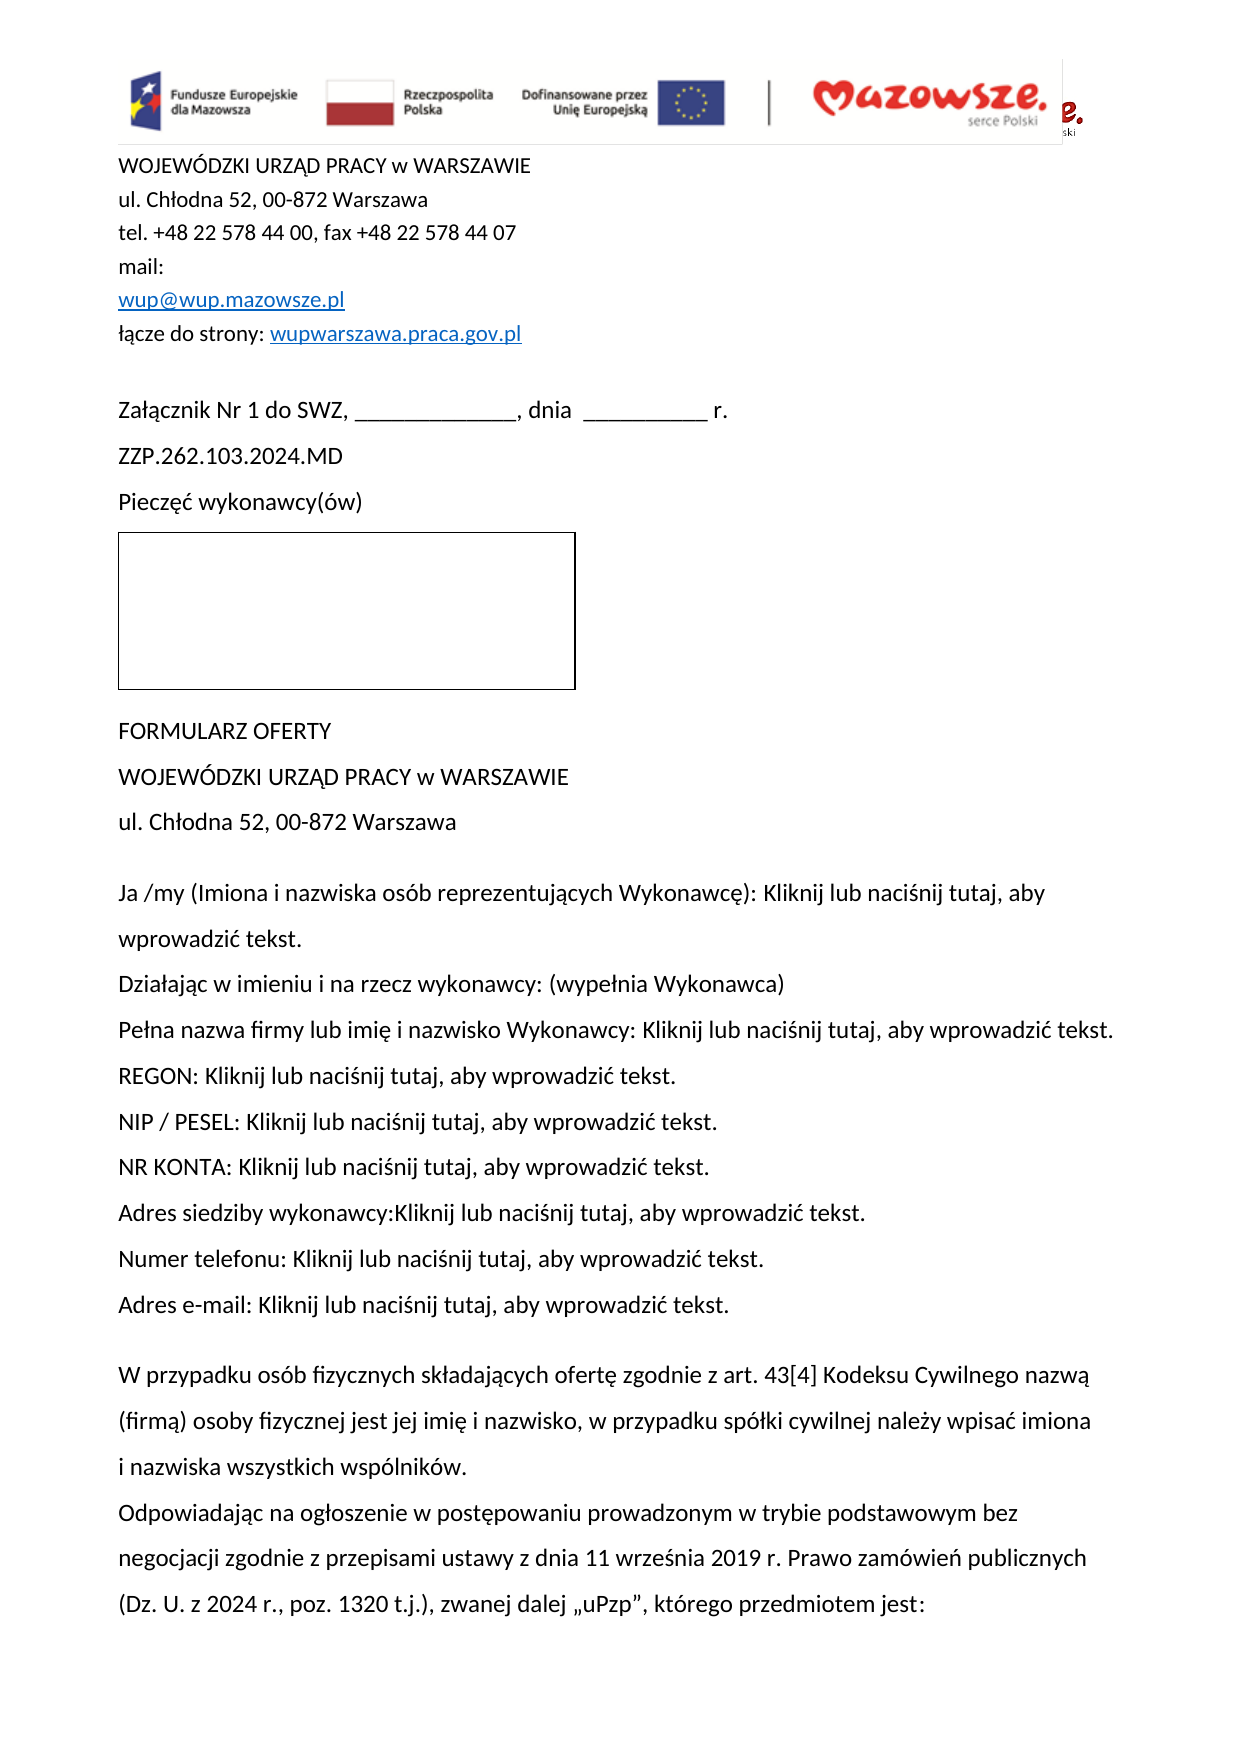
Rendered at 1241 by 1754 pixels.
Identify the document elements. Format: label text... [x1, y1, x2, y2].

text Adres e-mail: [118, 1289, 1122, 1319]
text Ja /my (Imiona i nazwiska osób reprezentujących Wykonawcę): [118, 877, 1122, 953]
text Pełna nazwa firmy lub imię i nazwisko Wykonawcy: [118, 1014, 1122, 1045]
text NIP / PESEL: [118, 1106, 1122, 1136]
table_header [119, 533, 574, 689]
text Pieczęć wykonawcy(ów) [118, 486, 1122, 516]
text Odpowiadając na ogłoszenie w postępowaniu prowadzonym w trybie podstawowym bez negocjacji zgodnie z przepisami ustawy z dnia 11 września 2019 r. Prawo zamówień publicznych (Dz. U. z 2024 r., poz. 1320 t.j.), zwanej dalej „uPzp”, którego przedmiotem jest: [118, 1497, 1122, 1619]
text Załącznik Nr 1 do SWZ, _____________, dnia __________ r. [118, 394, 1122, 425]
text REGON: [118, 1060, 1122, 1091]
text Adres siedziby wykonawcy: [118, 1197, 1122, 1228]
text W przypadku osób fizycznych składających ofertę zgodnie z art. 43[4] Kodeksu Cywilnego nazwą (firmą) osoby fizycznej jest jej imię i nazwisko, w przypadku spółki cywilnej należy wpisać imiona i nazwiska wszystkich wspólników. [118, 1359, 1122, 1481]
text Działając w imieniu i na rzecz wykonawcy: (wypełnia Wykonawca) [118, 969, 1122, 999]
text NR KONTA: [118, 1152, 1122, 1182]
text WOJEWÓDZKI URZĄD PRACY w WARSZAWIE [118, 761, 1122, 791]
text Numer telefonu: [118, 1243, 1122, 1273]
picture [118, 59, 1156, 165]
text FORMULARZ OFERTY [118, 715, 1122, 746]
text ul. Chłodna 52, 00-872 Warszawa [118, 806, 1122, 837]
text ZZP.262.103.2024.MD [118, 440, 1122, 471]
